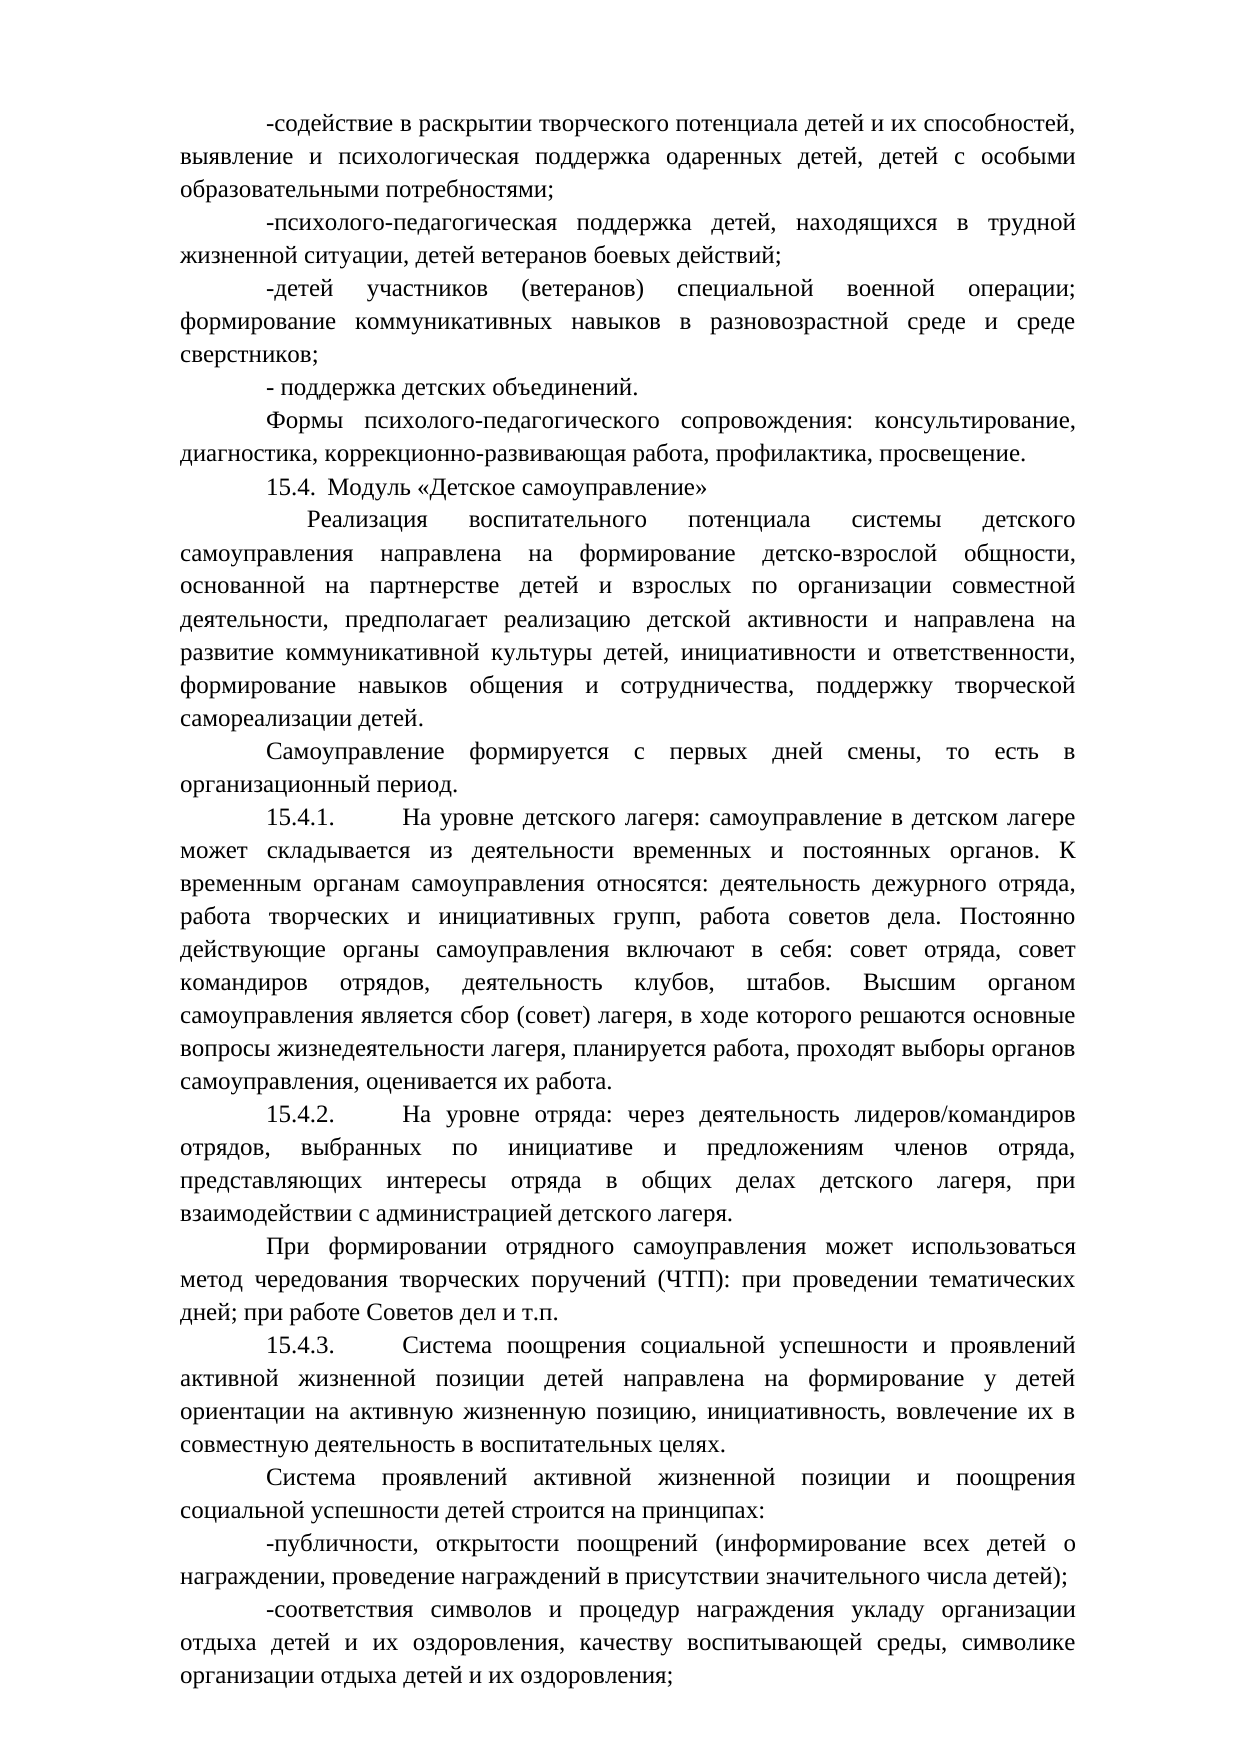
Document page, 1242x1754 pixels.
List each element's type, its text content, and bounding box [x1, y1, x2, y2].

text Реализация воспитательного потенциала системы детского самоуправления направлена на формирование детско-взрослой общности, основанной на партнерстве детей и взрослых по организации совместной деятельности, предполагает реализацию детской активности и направлена на развитие коммуникативной культуры детей, инициативности и ответственности, формирование навыков общения и сотрудничества, поддержку творческой самореализации детей. [180, 504, 1076, 731]
text 15.4.3. Система поощрения социальной успешности и проявлений активной жизненной позиции детей направлена на формирование у детей ориентации на активную жизненную позицию, инициативность, вовлечение их в совместную деятельность в воспитательных целях. [180, 1330, 1076, 1458]
text При формировании отрядного самоуправления может использоваться метод чередования творческих поручений (ЧТП): при проведении тематических дней; при работе Советов дел и т.п. [180, 1231, 1076, 1326]
text Самоуправление формируется с первых дней смены, то есть в организационный период. [180, 736, 1076, 797]
text -детей участников (ветеранов) специальной военной операции; формирование коммуникативных навыков в разновозрастной среде и среде сверстников; [180, 273, 1076, 368]
text 15.4.1. На уровне детского лагеря: самоуправление в детском лагере может складывается из деятельности временных и постоянных органов. К временным органам самоуправления относятся: деятельность дежурного отряда, работа творческих и инициативных групп, работа советов дела. Постоянно действующие органы самоуправления включают в себя: совет отряда, совет командиров отрядов, деятельность клубов, штабов. Высшим органом самоуправления является сбор (совет) лагеря, в ходе которого решаются основные вопросы жизнедеятельности лагеря, планируется работа, проходят выборы органов самоуправления, оценивается их работа. [180, 802, 1076, 1095]
text - поддержка детских объединений. [180, 372, 1076, 401]
text -психолого-педагогическая поддержка детей, находящихся в трудной жизненной ситуации, детей ветеранов боевых действий; [180, 207, 1076, 269]
text 15.4.2. На уровне отряда: через деятельность лидеров/командиров отрядов, выбранных по инициативе и предложениям членов отряда, представляющих интересы отряда в общих делах детского лагеря, при взаимодействии с администрацией детского лагеря. [180, 1099, 1076, 1227]
text -содействие в раскрытии творческого потенциала детей и их способностей, выявление и психологическая поддержка одаренных детей, детей с особыми образовательными потребностями; [180, 108, 1076, 203]
text -соответствия символов и процедур награждения укладу организации отдыха детей и их оздоровления, качеству воспитывающей среды, символике организации отдыха детей и их оздоровления; [180, 1594, 1076, 1689]
text Система проявлений активной жизненной позиции и поощрения социальной успешности детей строится на принципах: [180, 1462, 1076, 1524]
text -публичности, открытости поощрений (информирование всех детей о награждении, проведение награждений в присутствии значительного числа детей); [180, 1528, 1076, 1590]
text Формы психолого-педагогического сопровождения: консультирование, диагностика, коррекционно-развивающая работа, профилактика, просвещение. [180, 406, 1076, 467]
text 15.4. Модуль «Детское самоуправление» [180, 472, 1076, 500]
